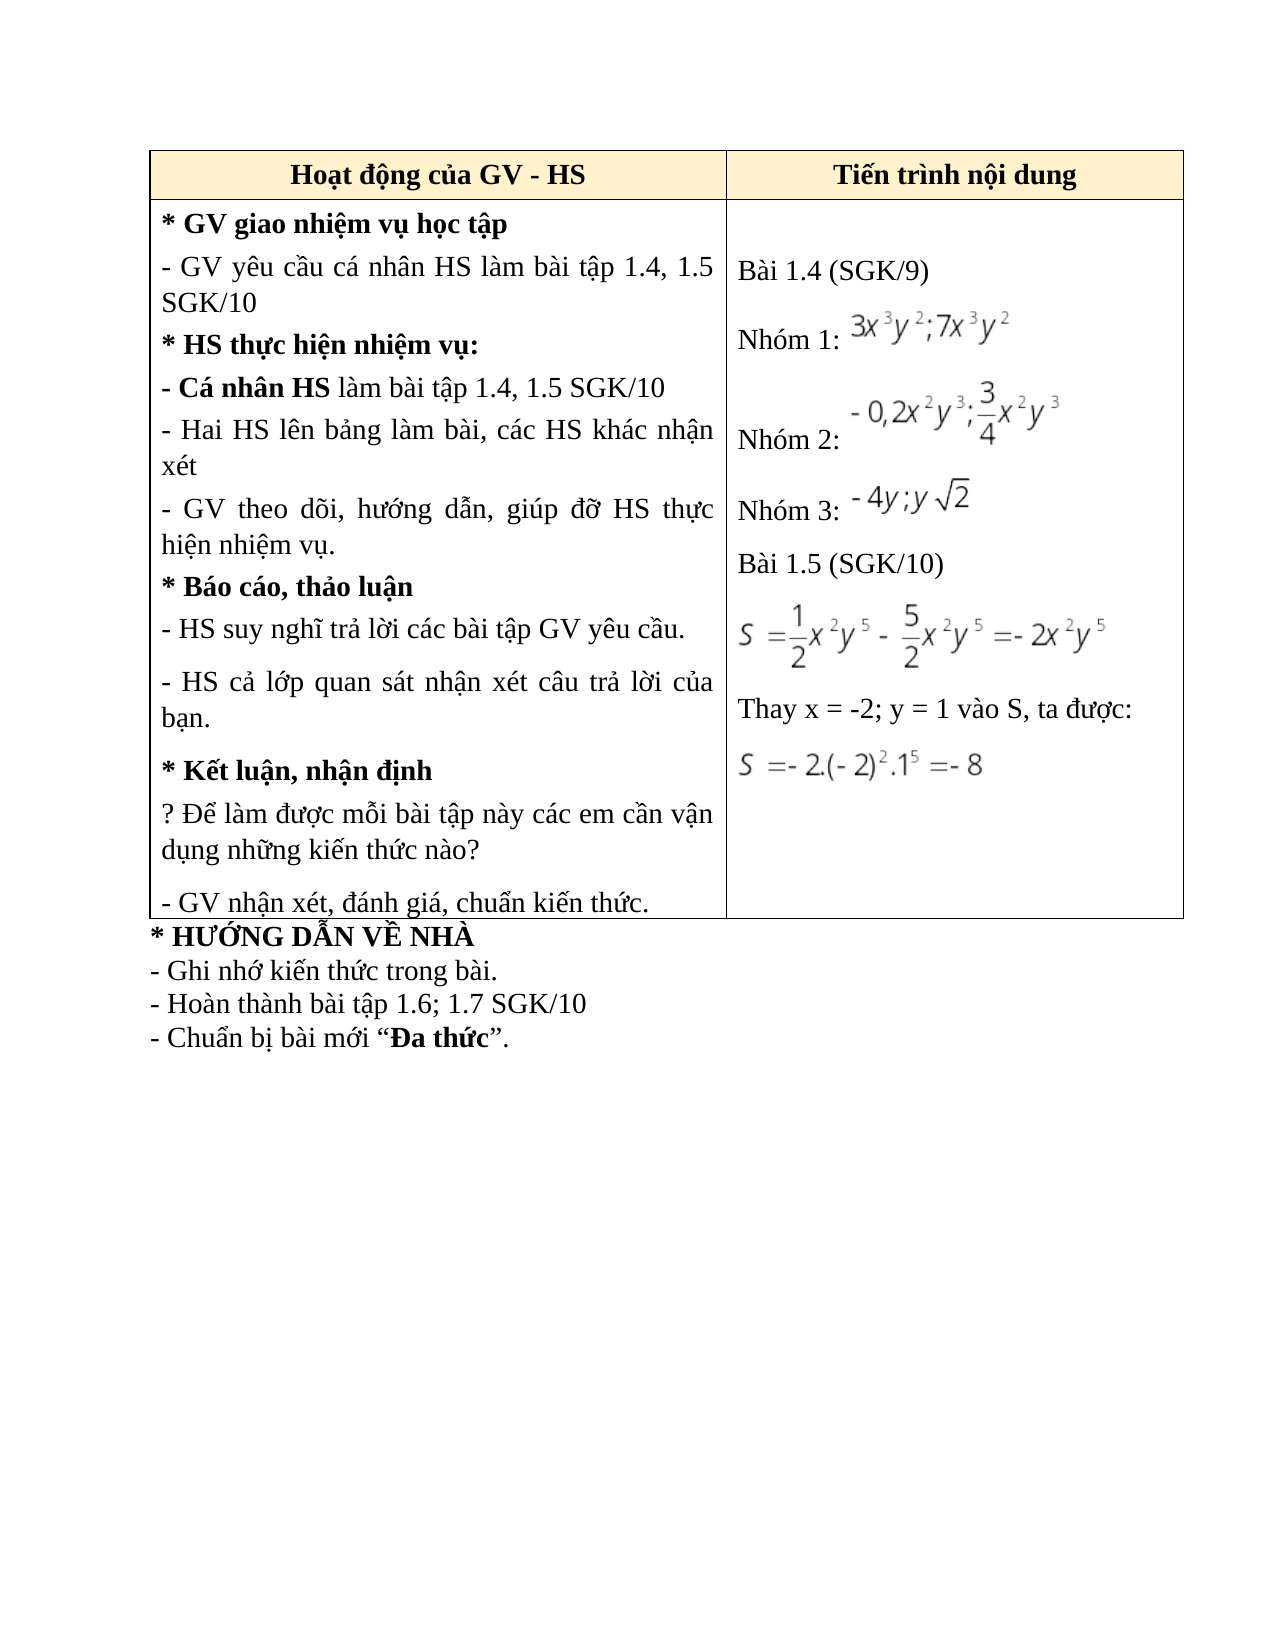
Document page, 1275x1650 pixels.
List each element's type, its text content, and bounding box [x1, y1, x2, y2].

table_cell * GV giao nhiệm vụ học tập - GV yêu cầu cá nhân HS làm bài tập 1.4, 1.5 SGK/10 * HS thực hiện nhiệm vụ: - Cá nhân HS làm bài tập 1.4, 1.5 SGK/10 - Hai HS lên bảng làm bài, các HS khác nhận xét - GV theo dõi, hướng dẫn, giúp đỡ HS thực hiện nhiệm vụ. * Báo cáo, thảo luận - HS suy nghĩ trả lời các bài tập GV yêu cầu. - HS cả lớp quan sát nhận xét câu trả lời của bạn. * Kết luận, nhận định ? Để làm được mỗi bài tập này các em cần vận dụng những kiến thức nào? - GV nhận xét, đánh giá, chuẩn kiến thức. [151, 200, 726, 918]
text * HƯỚNG DẪN VỀ NHÀ [150, 919, 1167, 953]
list - Hoàn thành bài tập 1.6; 1.7 SGK/10 [150, 986, 1167, 1020]
list - Chuẩn bị bài mới “Đa thức”. [150, 1020, 1167, 1053]
table_cell Bài 1.4 (SGK/9) Nhóm 1: Nhóm 2: Nhóm 3: Bài 1.5 (SGK/10) Thay x = -2; y = 1 vào S, ta được: [727, 200, 1183, 918]
table_header Hoạt động của GV - HS [151, 151, 726, 199]
list - Ghi nhớ kiến thức trong bài. [150, 953, 1167, 986]
table_header Tiến trình nội dung [727, 151, 1183, 199]
